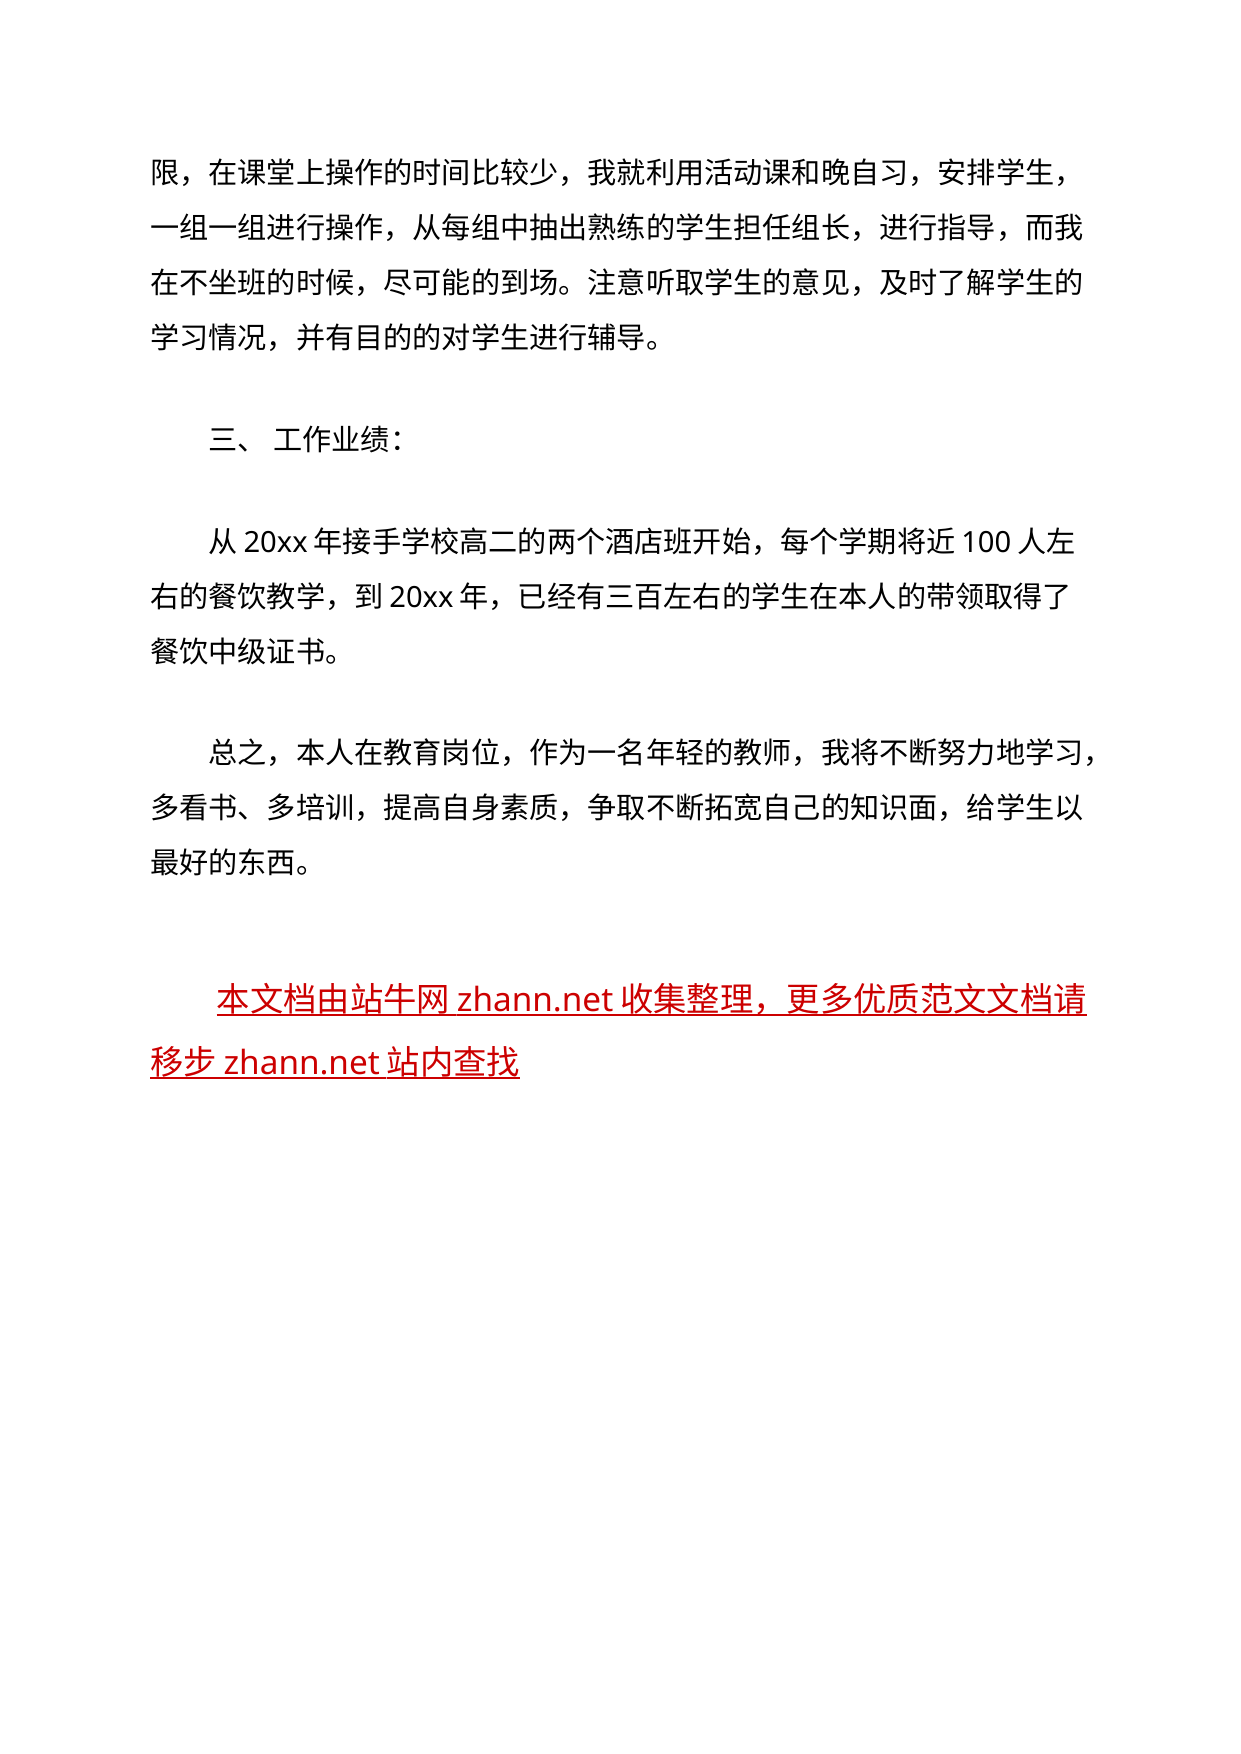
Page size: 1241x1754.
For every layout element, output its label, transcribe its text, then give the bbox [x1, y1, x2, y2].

text 本文档由站牛网zhann.net收集整理，更多优质范文文档请移步zhann.net站内查找 [150, 973, 1090, 1084]
text 从20xx年接手学校高二的两个酒店班开始，每个学期将近100人左右的餐饮教学，到20xx年，已经有三百左右的学生在本人的带领取得了餐饮中级证书。 [150, 518, 1090, 671]
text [150, 150, 1090, 357]
text 总之，本人在教育岗位，作为一名年轻的教师，我将不断努力地学习，多看书、多培训，提高自身素质，争取不断拓宽自己的知识面，给学生以最好的东西。 [150, 730, 1090, 882]
text 三、 工作业绩： [150, 416, 1090, 459]
